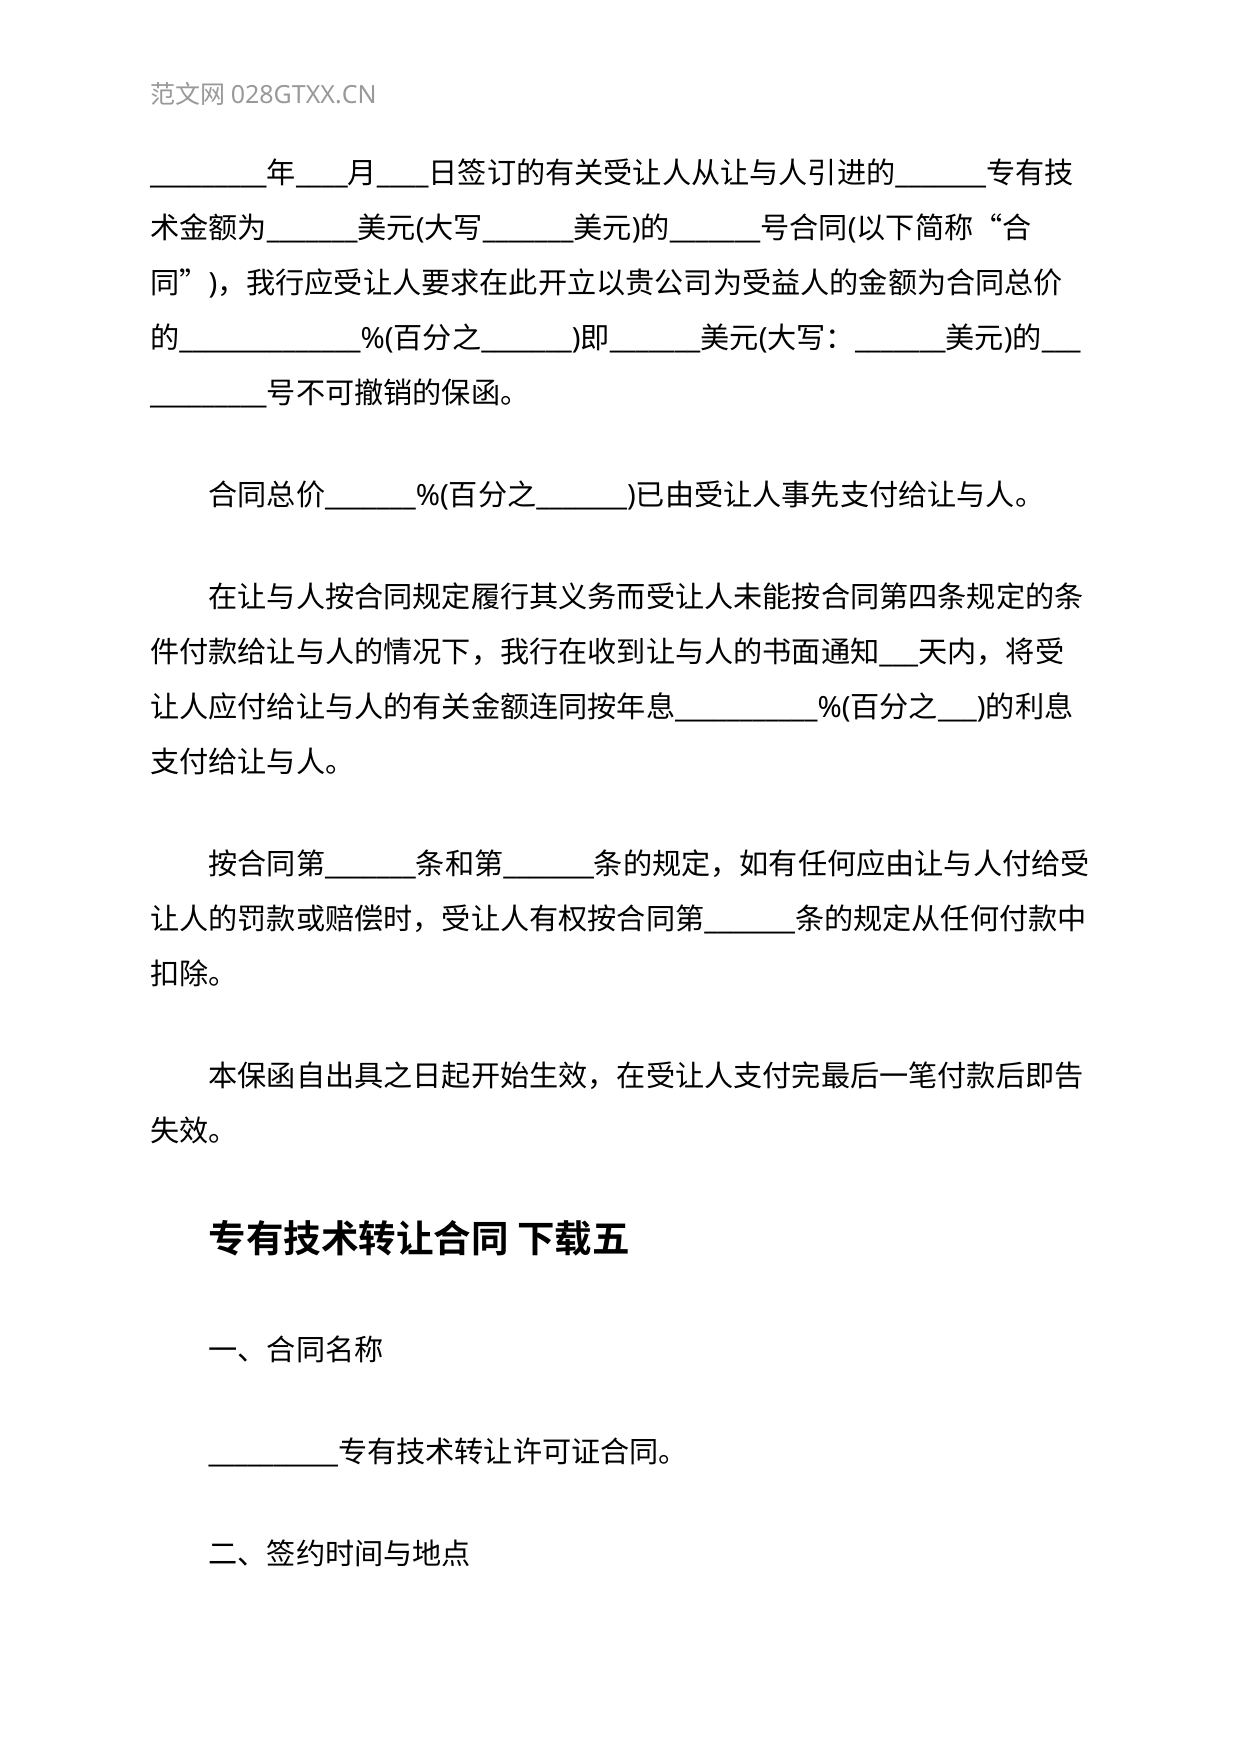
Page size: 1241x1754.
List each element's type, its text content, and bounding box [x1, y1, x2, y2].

text 二、签约时间与地点 [150, 1530, 1090, 1572]
text 本保函自出具之日起开始生效，在受让人支付完最后一笔付款后即告失效。 [150, 1052, 1090, 1149]
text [150, 150, 1090, 412]
text 在让与人按合同规定履行其义务而受让人未能按合同第四条规定的条件付款给让与人的情况下，我行在收到让与人的书面通知___天内，将受让人应付给让与人的有关金额连同按年息___________%(百分之___)的利息支付给让与人。 [150, 574, 1090, 781]
text 一、合同名称 [150, 1326, 1090, 1369]
text 专有技术转让合同 下载五 [150, 1209, 1090, 1263]
text 合同总价_______%(百分之_______)已由受让人事先支付给让与人。 [150, 472, 1090, 514]
text __________专有技术转让许可证合同。 [150, 1428, 1090, 1471]
text 按合同第_______条和第_______条的规定，如有任何应由让与人付给受让人的罚款或赔偿时，受让人有权按合同第_______条的规定从任何付款中扣除。 [150, 841, 1090, 993]
